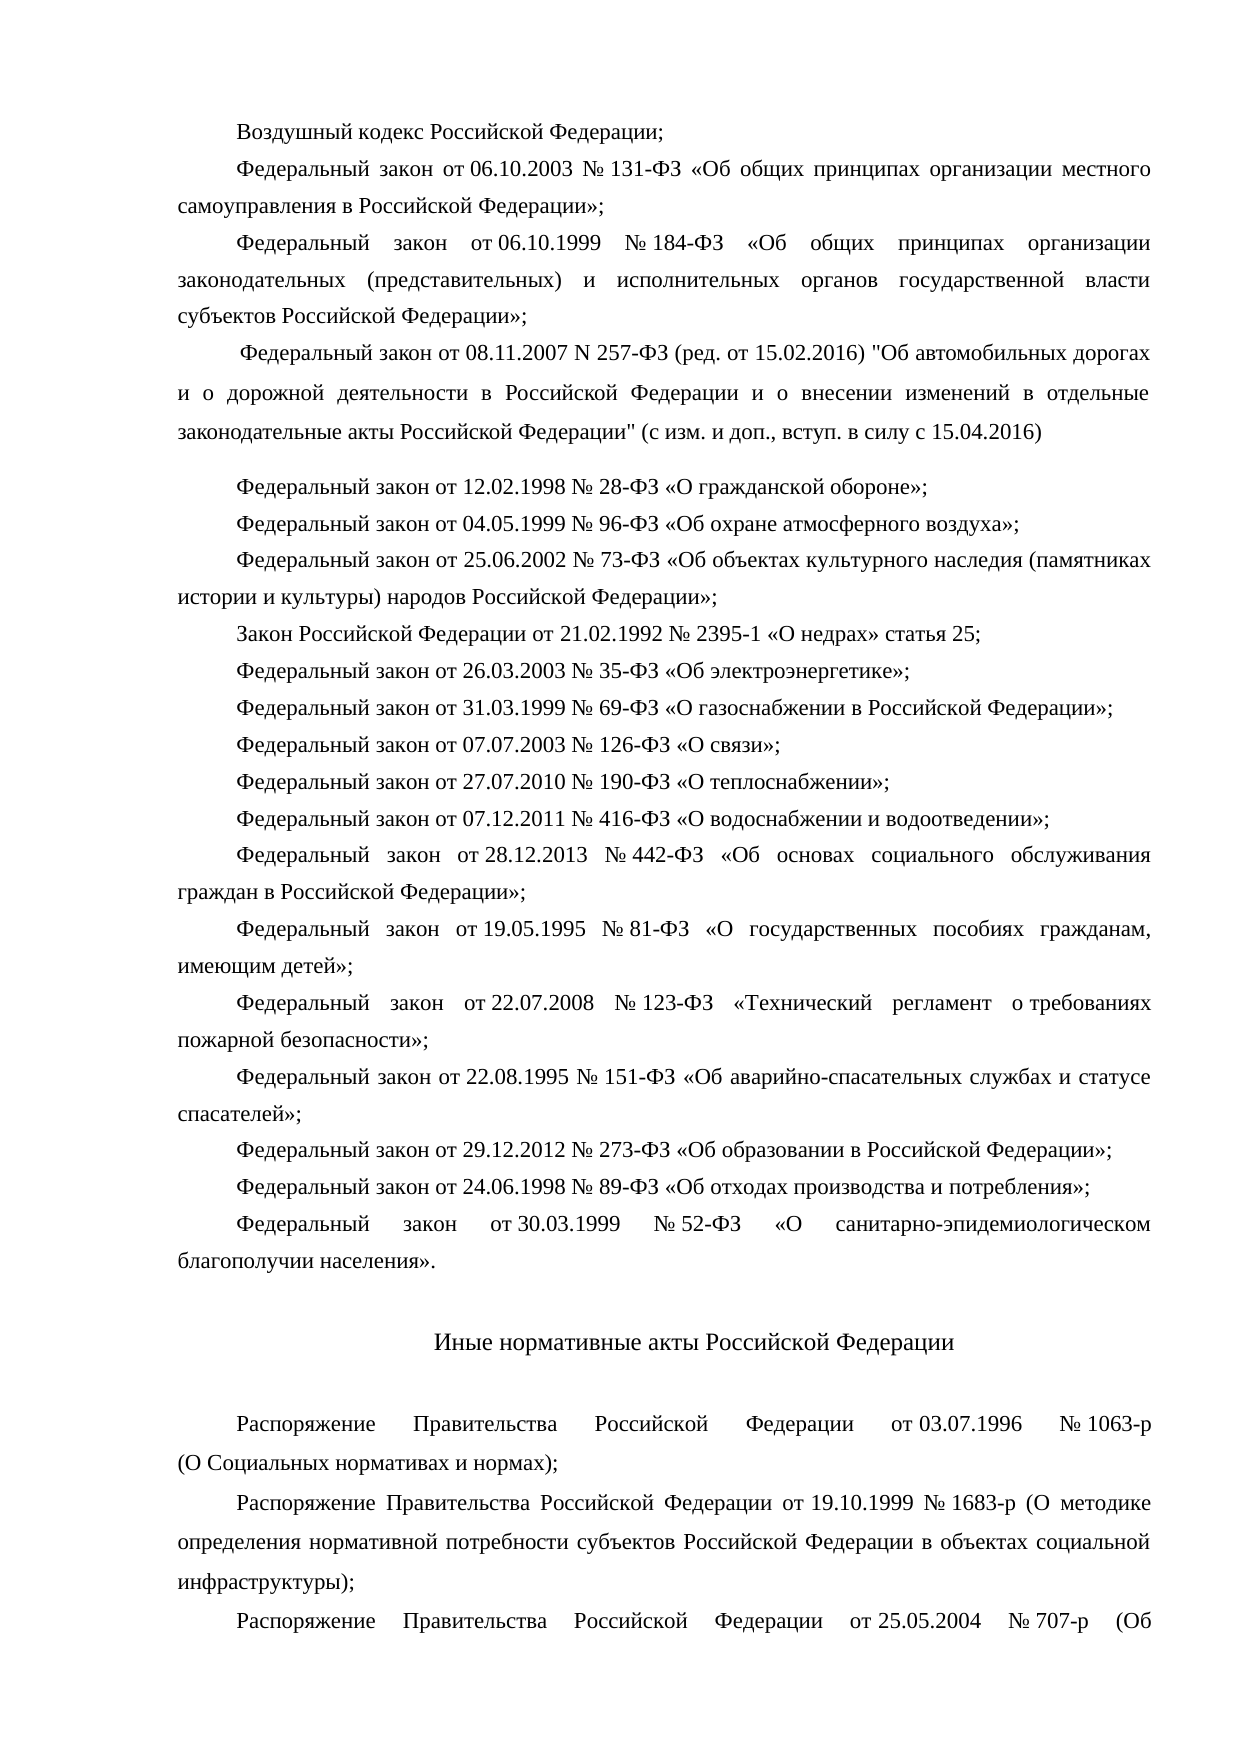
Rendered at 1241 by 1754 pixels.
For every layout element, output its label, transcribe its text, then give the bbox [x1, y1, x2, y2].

text Федеральный закон от 06.10.2003 № 131-ФЗ «Об общих принципах организации местного самоуправления в Российской Федерации»; [177, 155, 1152, 218]
text Федеральный закон от 25.06.2002 № 73-ФЗ «Об объектах культурного наследия (памятниках истории и культуры) народов Российской Федерации»; [177, 547, 1152, 610]
subtitle Федеральный закон от 08.11.2007 N 257-ФЗ (ред. от 15.02.2016) "Об автомобильных дорогах и о дорожной деятельности в Российской Федерации и о внесении изменений в отдельные законодательные акты Российской Федерации" (с изм. и доп., вступ. в силу с 15.04.2016) [177, 339, 1152, 445]
text Федеральный закон от 06.10.1999 № 184-ФЗ «Об общих принципах организации законодательных (представительных) и исполнительных органов государственной власти субъектов Российской Федерации»; [177, 229, 1152, 329]
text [177, 1607, 1152, 1633]
text Федеральный закон от 30.03.1999 № 52-ФЗ «О санитарно-эпидемиологическом благополучии населения». [177, 1210, 1152, 1273]
text Федеральный закон от 22.07.2008 № 123-ФЗ «Технический регламент о требованиях пожарной безопасности»; [177, 989, 1152, 1052]
text Федеральный закон от 19.05.1995 № 81-ФЗ «О государственных пособиях гражданам, имеющим детей»; [177, 915, 1152, 978]
text Федеральный закон от 31.03.1999 № 69-ФЗ «О газоснабжении в Российской Федерации»; [177, 694, 1152, 720]
text Иные нормативные акты Российской Федерации [177, 1327, 1152, 1356]
text Федеральный закон от 28.12.2013 № 442-ФЗ «Об основах социального обслуживания граждан в Российской Федерации»; [177, 842, 1152, 905]
text Распоряжение Правительства Российской Федерации от 19.10.1999 № 1683-р (О методике определения нормативной потребности субъектов Российской Федерации в объектах социальной инфраструктуры); [177, 1489, 1152, 1594]
text Федеральный закон от 07.07.2003 № 126-ФЗ «О связи»; [177, 731, 1152, 757]
text Воздушный кодекс Российской Федерации; [177, 118, 1152, 144]
text Федеральный закон от 24.06.1998 № 89-ФЗ «Об отходах производства и потребления»; [177, 1173, 1152, 1200]
text Федеральный закон от 12.02.1998 № 28-ФЗ «О гражданской обороне»; [177, 473, 1152, 499]
text Федеральный закон от 04.05.1999 № 96-ФЗ «Об охране атмосферного воздуха»; [177, 510, 1152, 536]
text Федеральный закон от 26.03.2003 № 35-ФЗ «Об электроэнергетике»; [177, 657, 1152, 683]
text Распоряжение Правительства Российской Федерации от 03.07.1996 № 1063-р (О Социальных нормативах и нормах); [177, 1410, 1152, 1476]
text Федеральный закон от 07.12.2011 № 416-ФЗ «О водоснабжении и водоотведении»; [177, 805, 1152, 831]
text Федеральный закон от 22.08.1995 № 151-ФЗ «Об аварийно-спасательных службах и статусе спасателей»; [177, 1063, 1152, 1126]
text Федеральный закон от 29.12.2012 № 273-ФЗ «Об образовании в Российской Федерации»; [177, 1137, 1152, 1163]
text Федеральный закон от 27.07.2010 № 190-ФЗ «О теплоснабжении»; [177, 768, 1152, 794]
text Закон Российской Федерации от 21.02.1992 № 2395-1 «О недрах» статья 25; [177, 620, 1152, 647]
